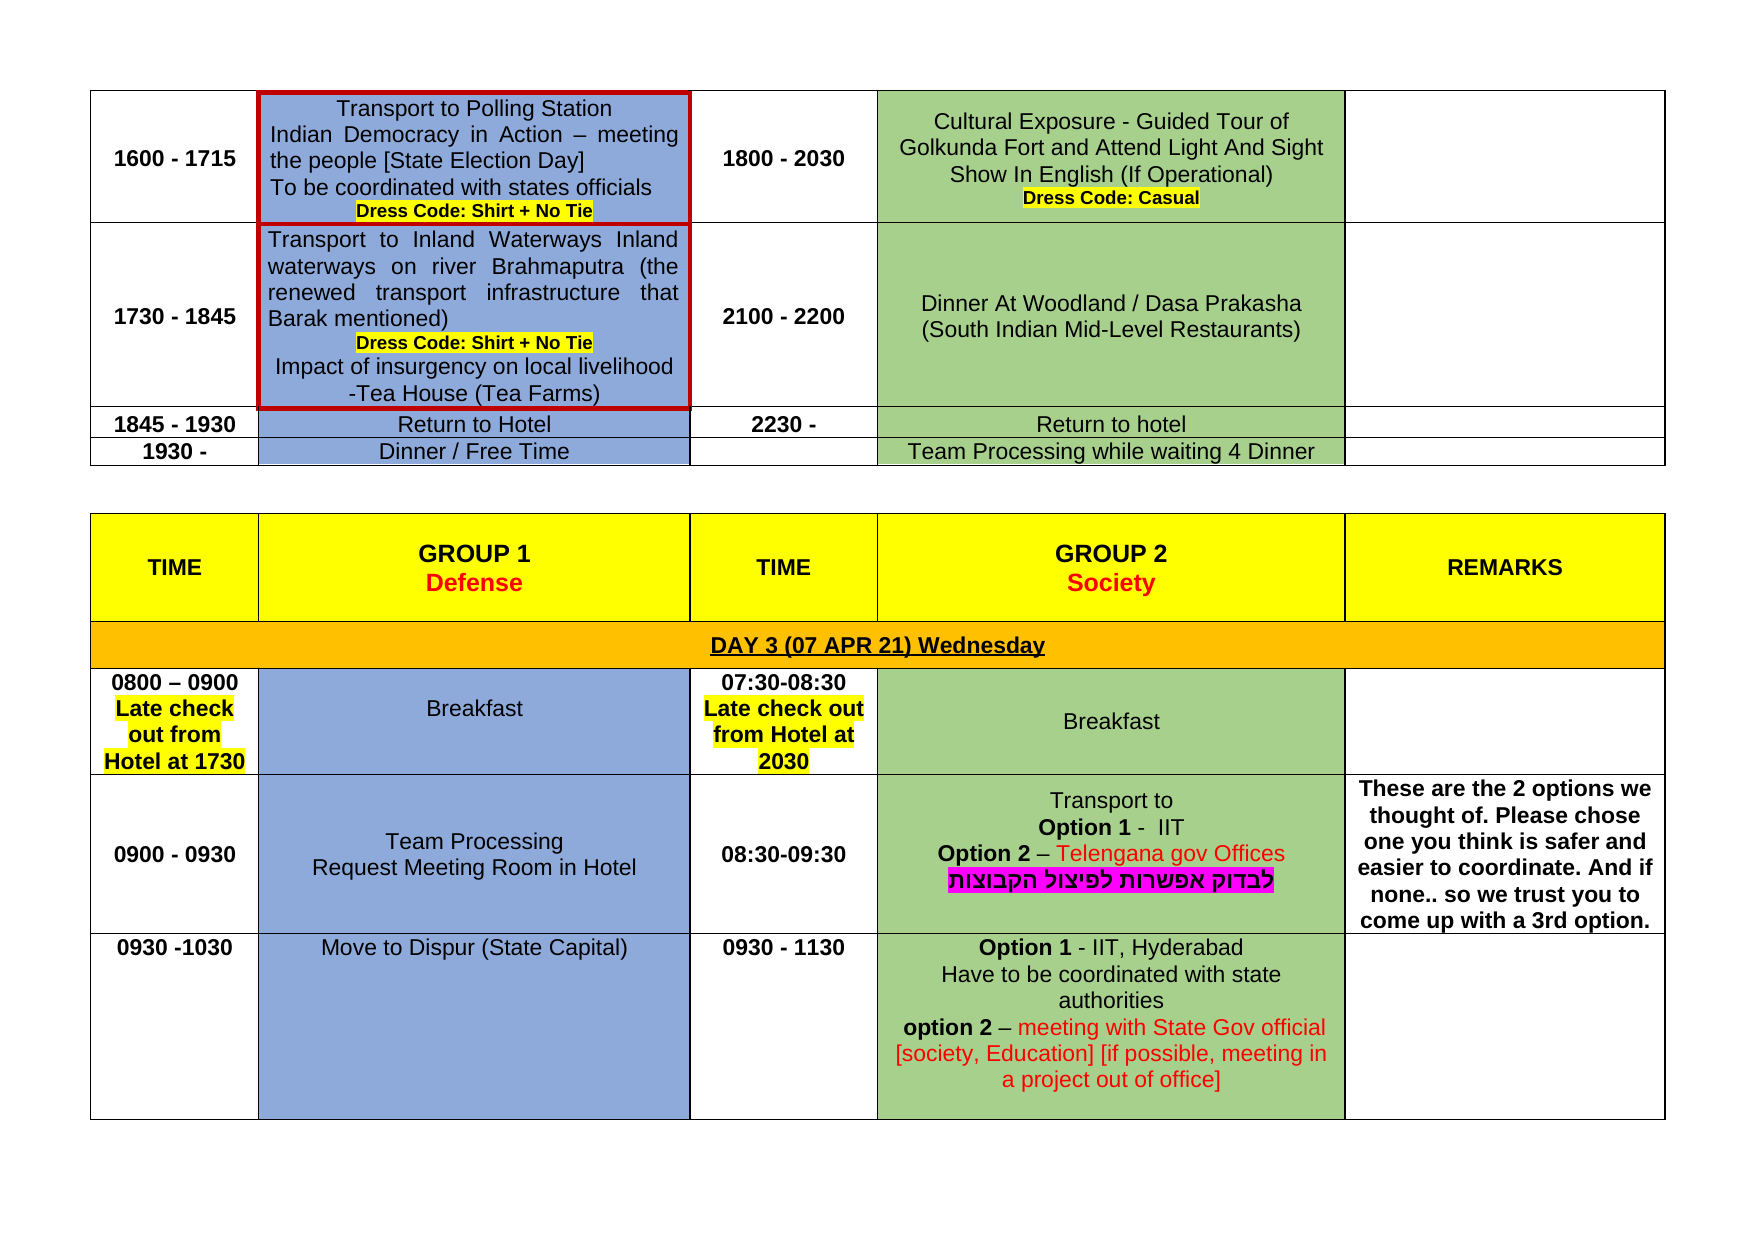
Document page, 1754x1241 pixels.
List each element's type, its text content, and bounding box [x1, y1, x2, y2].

table_cell Dinner At Woodland / Dasa Prakasha (South Indian Mid-Level Restaurants) [878, 223, 1344, 406]
table_cell Cultural Exposure - Guided Tour of Golkunda Fort and Attend Light And Sight Show In English (If Operational) Dress Code: Casual [878, 91, 1344, 222]
table_cell [691, 438, 877, 464]
table_header GROUP 2 Society [878, 514, 1344, 621]
table_cell 1600 - 1715 [91, 91, 256, 222]
table_cell 1730 - 1845 [91, 223, 256, 406]
table_cell [1346, 438, 1664, 464]
table_cell Transport to Polling Station Indian Democracy in Action – meeting the people [State Election Day] To be coordinated with states officials Dress Code: Shirt + No Tie [261, 95, 688, 222]
table_cell 2100 - 2200 [692, 223, 877, 406]
table_cell [1346, 407, 1664, 437]
table_cell 0900 - 0930 [91, 775, 258, 933]
table_header TIME [691, 514, 877, 621]
table_cell Dinner / Free Time [259, 438, 689, 464]
table_header REMARKS [1346, 514, 1664, 621]
table_cell [1346, 91, 1664, 222]
table_cell 07:30-08:30 Late check out from Hotel at 2030 [691, 669, 877, 774]
table_cell 08:30-09:30 [691, 775, 877, 933]
table_cell 1845 - 1930 [91, 407, 258, 437]
table_cell Breakfast [259, 669, 689, 774]
table_cell [1346, 934, 1664, 1119]
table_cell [259, 934, 689, 1119]
table_cell 0930 -1030 [91, 934, 258, 1119]
table_cell 1930 - [91, 438, 258, 464]
table_cell 1800 - 2030 [692, 91, 877, 222]
table_cell Breakfast [878, 669, 1344, 774]
table_cell Team Processing Request Meeting Room in Hotel [259, 775, 689, 933]
table_cell [1346, 669, 1664, 774]
table_cell These are the 2 options we thought of. Please chose one you think is safer and easier to coordinate. And if none.. so we trust you to come up with a 3rd option. [1346, 775, 1664, 933]
table_cell Transport to Option 1 - IIT Option 2 – Telengana gov Offices לבדוק אפשרות לפיצול הקבוצות [878, 775, 1344, 933]
table_cell [1346, 223, 1664, 406]
table_cell 0930 - 1130 [691, 934, 877, 1119]
table_cell 0800 – 0900 Late check out from Hotel at 1730 [91, 669, 258, 774]
table_cell Transport to Inland Waterways Inland waterways on river Brahmaputra (the renewed transport infrastructure that Barak mentioned) Dress Code: Shirt + No Tie Impact of insurgency on local livelihood -Tea House (Tea Farms) [261, 226, 688, 406]
table_header GROUP 1 Defense [259, 514, 689, 621]
table_cell 2230 - [691, 407, 877, 437]
table_cell Return to hotel [878, 407, 1344, 437]
table_cell DAY 3 (07 APR 21) Wednesday [91, 622, 1664, 668]
table_header TIME [91, 514, 258, 621]
table_cell Return to Hotel [259, 411, 689, 437]
table_cell Team Processing while waiting 4 Dinner [878, 438, 1344, 464]
